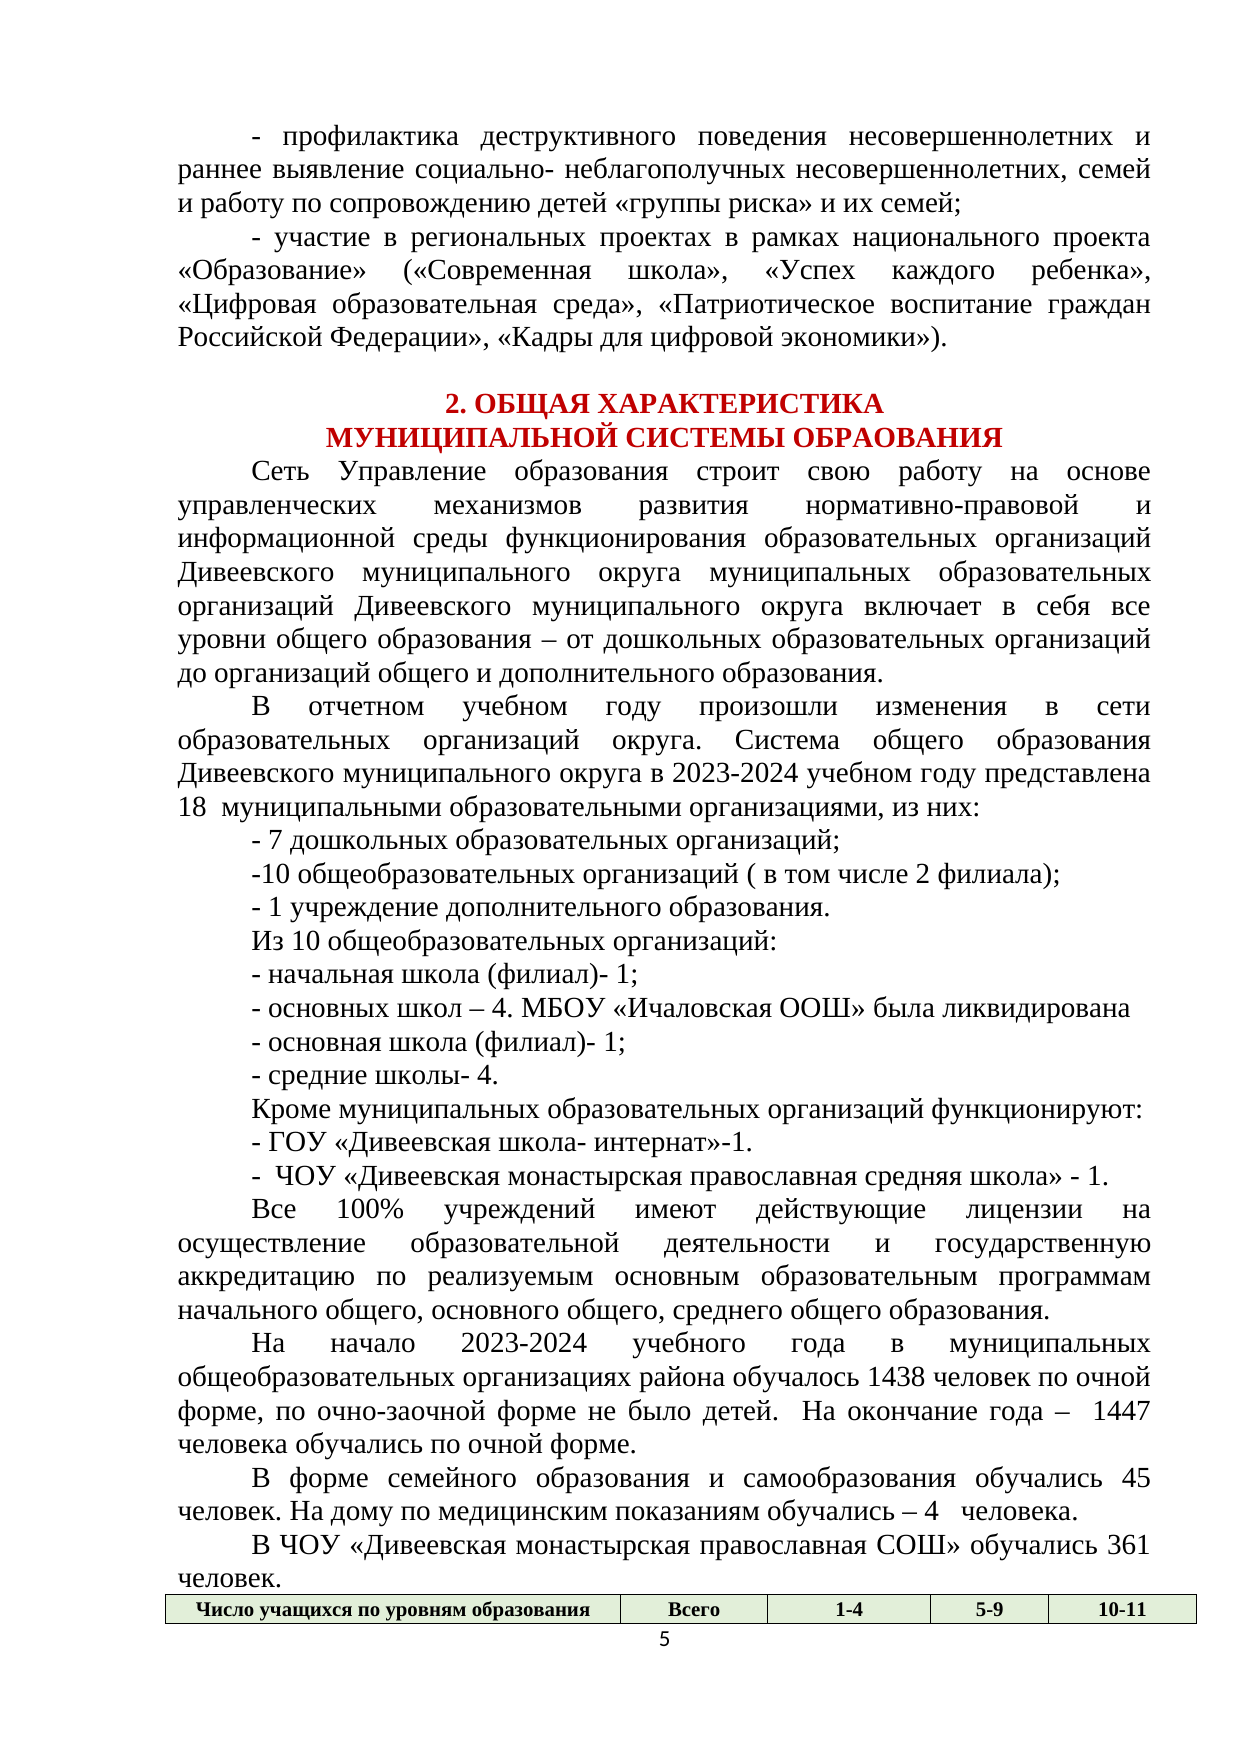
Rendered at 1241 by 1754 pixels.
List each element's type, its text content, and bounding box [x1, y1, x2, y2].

text -10 общеобразовательных организаций ( в том числе 2 филиала); [177, 856, 1152, 889]
table_header 5-9 [931, 1595, 1048, 1623]
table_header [166, 1595, 620, 1623]
text Кроме муниципальных образовательных организаций функционируют: [177, 1091, 1152, 1124]
text МУНИЦИПАЛЬНОЙ СИСТЕМЫ ОБРАОВАНИЯ [177, 420, 1152, 453]
text - 1 учреждение дополнительного образования. [177, 889, 1152, 923]
text На начало 2023-2024 учебного года в муниципальных общеобразовательных организациях района обучалось 1438 человек по очной форме, по очно-заочной форме не было детей. На окончание года – 1447 человека обучались по очной форме. [177, 1326, 1152, 1460]
text 2. ОБЩАЯ ХАРАКТЕРИСТИКА [177, 386, 1152, 420]
text - основная школа (филиал)- 1; [177, 1024, 1152, 1057]
table_header 1-4 [768, 1595, 930, 1623]
text - ЧОУ «Дивеевская монастырская православная средняя школа» - 1. [177, 1158, 1152, 1191]
text - 7 дошкольных образовательных организаций; [177, 822, 1152, 856]
text Сеть Управление образования строит свою работу на основе управленческих механизмов развития нормативно-правовой и информационной среды функционирования образовательных организаций Дивеевского муниципального округа муниципальных образовательных организаций Дивеевского муниципального округа включает в себя все уровни общего образования – от дошкольных образовательных организаций до организаций общего и дополнительного образования. [177, 453, 1152, 688]
text В ЧОУ «Дивеевская монастырская православная СОШ» обучались 361 человек. [177, 1527, 1152, 1594]
table_header Всего [621, 1595, 767, 1623]
text - начальная школа (филиал)- 1; [177, 957, 1152, 990]
text - ГОУ «Дивеевская школа- интернат»-1. [177, 1124, 1152, 1158]
table_header 10-11 [1049, 1595, 1196, 1623]
text - профилактика деструктивного поведения несовершеннолетних и раннее выявление социально- неблагополучных несовершеннолетних, семей и работу по сопровождению детей «группы риска» и их семей; [177, 118, 1152, 219]
text - основных школ – 4. МБОУ «Ичаловская ООШ» была ликвидирована [177, 990, 1152, 1024]
text - средние школы- 4. [177, 1057, 1152, 1091]
text В форме семейного образования и самообразования обучались 45 человек. На дому по медицинским показаниям обучались – 4 человека. [177, 1460, 1152, 1527]
text Все 100% учреждений имеют действующие лицензии на осуществление образовательной деятельности и государственную аккредитацию по реализуемым основным образовательным программам начального общего, основного общего, среднего общего образования. [177, 1191, 1152, 1326]
text Из 10 общеобразовательных организаций: [177, 923, 1152, 957]
text В отчетном учебном году произошли изменения в сети образовательных организаций округа. Система общего образования Дивеевского муниципального округа в 2023-2024 учебном году представлена 18 муниципальными образовательными организациями, из них: [177, 688, 1152, 822]
text - участие в региональных проектах в рамках национального проекта «Образование» («Современная школа», «Успех каждого ребенка», «Цифровая образовательная среда», «Патриотическое воспитание граждан Российской Федерации», «Кадры для цифровой экономики»). [177, 219, 1152, 353]
